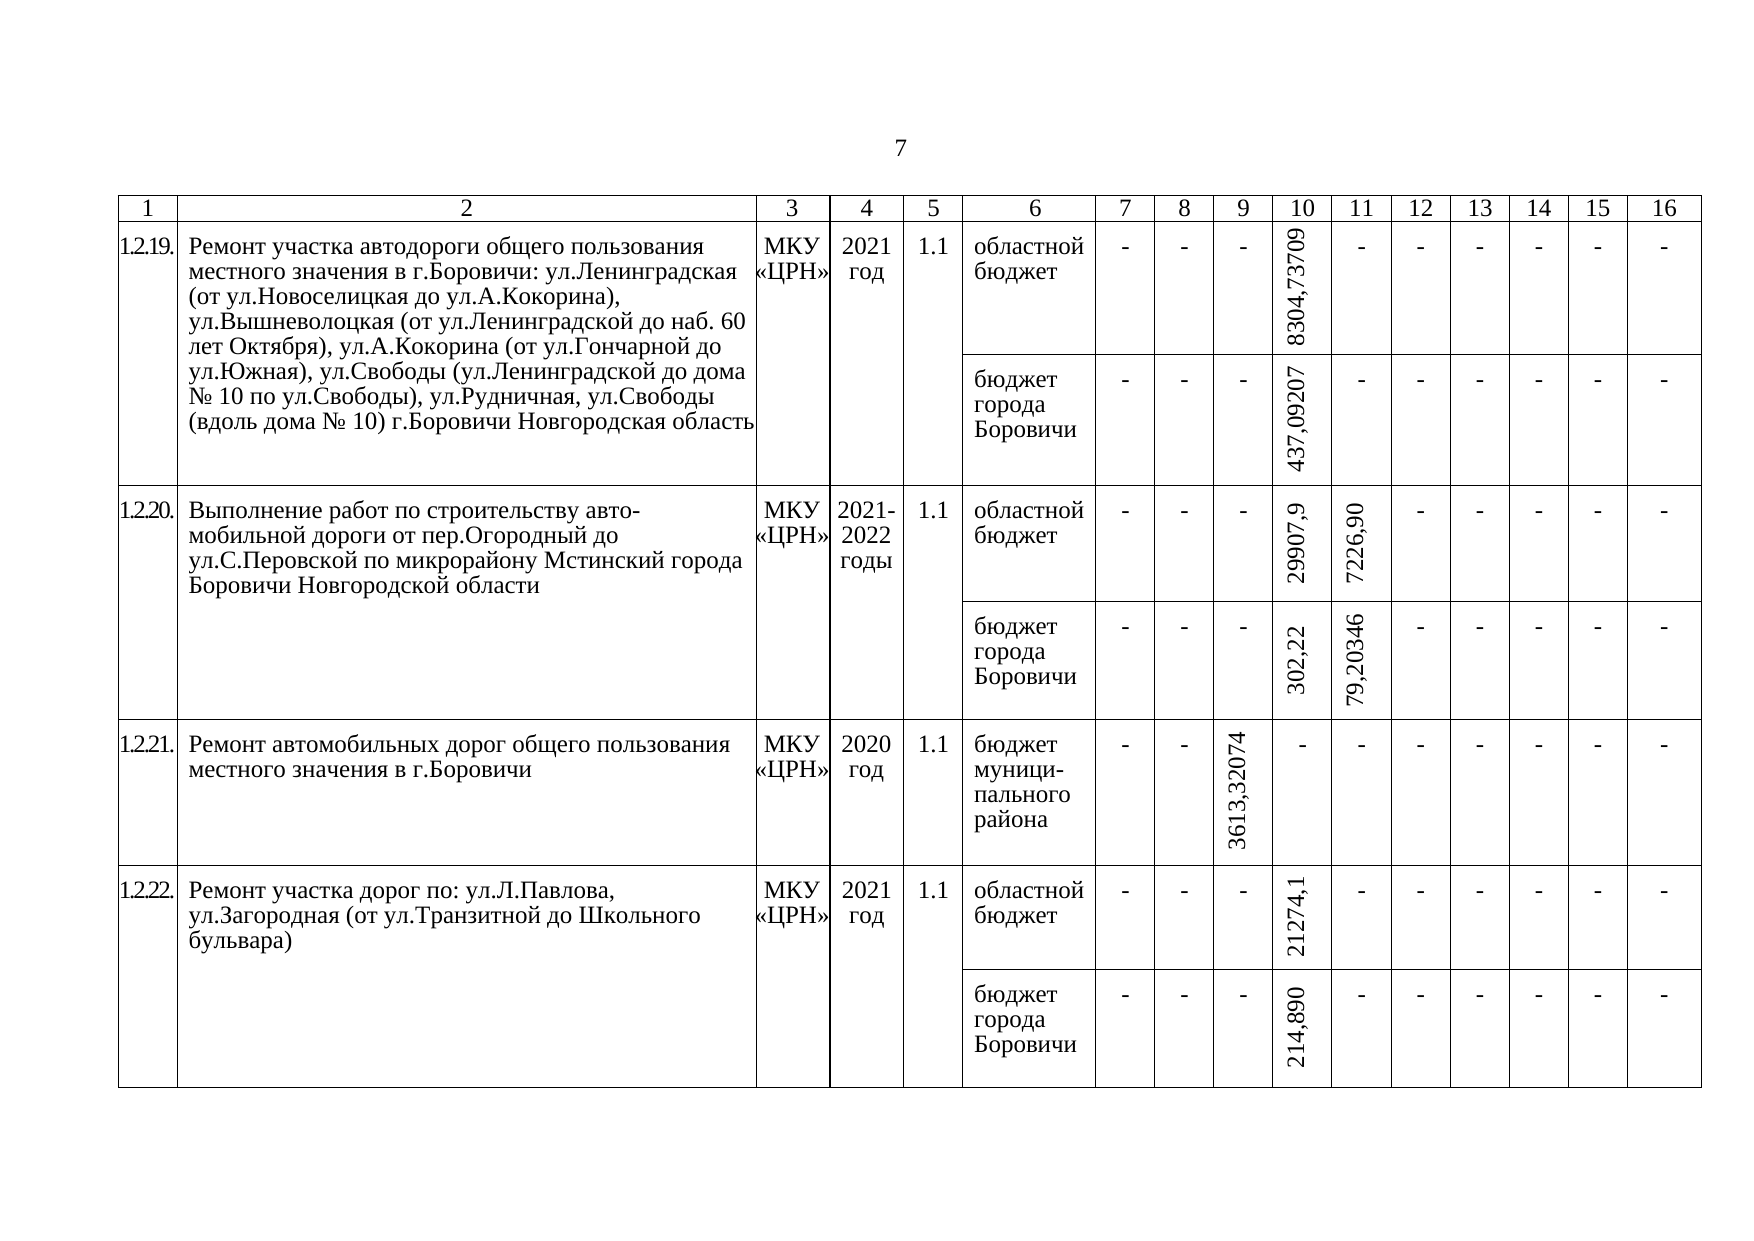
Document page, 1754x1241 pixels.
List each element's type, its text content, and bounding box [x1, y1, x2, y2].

table_cell 2021 год [831, 222, 903, 485]
table_cell бюджет города Боровичи [963, 970, 1095, 1087]
table_cell 21274,1 [1273, 866, 1331, 969]
table_header 11 [1332, 196, 1391, 221]
table_header 8 [1155, 196, 1213, 221]
table_cell - [1214, 222, 1272, 354]
table_cell - [1332, 355, 1391, 485]
table_cell - [1392, 602, 1450, 719]
table_cell - [1155, 486, 1213, 601]
table_cell - [1628, 486, 1701, 601]
table_cell - [1628, 602, 1701, 719]
table_cell Выполнение работ по строительству авто-мобильной дороги от пер.Огородный до ул.С.Перовской по микрорайону Мстинский города Боровичи Новгородской области [178, 486, 756, 719]
table_cell бюджет муници-пального района [963, 720, 1095, 865]
table_cell областной бюджет [963, 486, 1095, 601]
table_cell - [1155, 720, 1213, 865]
table_header 12 [1392, 196, 1450, 221]
table_cell - [1392, 970, 1450, 1087]
table_cell 7226,90 [1332, 486, 1391, 601]
table_cell - [1510, 866, 1568, 969]
table_cell бюджет города Боровичи [963, 602, 1095, 719]
table_header 4 [831, 196, 903, 221]
table_cell - [1510, 602, 1568, 719]
table_cell - [1155, 970, 1213, 1087]
table_cell - [1096, 222, 1154, 354]
table_cell - [1628, 355, 1701, 485]
text 7 [106, 133, 1695, 162]
table_cell - [1628, 866, 1701, 969]
table_cell 214,890 [1273, 970, 1331, 1087]
table_header 10 [1273, 196, 1331, 221]
table_header 7 [1096, 196, 1154, 221]
table_cell - [1096, 602, 1154, 719]
table_cell 1.1 [904, 866, 962, 1087]
table_header 16 [1628, 196, 1701, 221]
table_header 2 [178, 196, 756, 221]
table_cell - [1392, 355, 1450, 485]
table_header 13 [1451, 196, 1509, 221]
table_cell - [1273, 720, 1331, 865]
table_cell - [1569, 602, 1627, 719]
table_cell Ремонт участка автодороги общего пользования местного значения в г.Боровичи: ул.Ленинградская (от ул.Новоселицкая до ул.А.Кокорина), ул.Вышневолоцкая (от ул.Ленинградской до наб. 60 лет Октября), ул.А.Кокорина (от ул.Гончарной до ул.Южная), ул.Свободы (ул.Ленинградской до дома № 10 по ул.Свободы), ул.Рудничная, ул.Свободы (вдоль дома № 10) г.Боровичи Новгородская область [178, 222, 756, 485]
table_cell - [1392, 486, 1450, 601]
table_cell 302,22 [1273, 602, 1331, 719]
table_header 3 [757, 196, 829, 221]
table_cell областной бюджет [963, 222, 1095, 354]
table_cell - [1214, 866, 1272, 969]
table_cell 2020 год [831, 720, 903, 865]
table_cell Ремонт участка дорог по: ул.Л.Павлова, ул.Загородная (от ул.Транзитной до Школьного бульвара) [178, 866, 756, 1087]
table_cell - [1392, 866, 1450, 969]
table_cell 1.2.19. [119, 222, 177, 485]
table_cell 8304,73709 [1273, 222, 1331, 354]
table_cell - [1510, 355, 1568, 485]
table_cell - [1096, 355, 1154, 485]
table_cell - [1569, 222, 1627, 354]
table_cell 1.2.20. [119, 486, 177, 719]
table_cell - [1510, 222, 1568, 354]
table_cell 1.1 [904, 222, 962, 485]
table_cell МКУ «ЦРН» [757, 720, 829, 865]
table_cell МКУ «ЦРН» [757, 486, 829, 719]
table_cell - [1451, 866, 1509, 969]
table_cell - [1451, 602, 1509, 719]
table_cell - [1510, 720, 1568, 865]
table_cell - [1155, 866, 1213, 969]
table_cell 2021 год [831, 866, 903, 1087]
table_cell - [1569, 720, 1627, 865]
table_cell - [1451, 720, 1509, 865]
table_cell 1.2.22. [119, 866, 177, 1087]
table_cell - [1569, 486, 1627, 601]
table_cell - [1332, 970, 1391, 1087]
table_cell - [1332, 720, 1391, 865]
table_cell - [1332, 222, 1391, 354]
table_cell - [1214, 486, 1272, 601]
table_cell областной бюджет [963, 866, 1095, 969]
table_cell - [1096, 970, 1154, 1087]
table_cell - [1155, 602, 1213, 719]
table_cell - [1096, 720, 1154, 865]
table_cell - [1214, 355, 1272, 485]
table_header 1 [119, 196, 177, 221]
table_header 15 [1569, 196, 1627, 221]
table_cell - [1155, 222, 1213, 354]
table_cell - [1451, 486, 1509, 601]
table_cell - [1332, 866, 1391, 969]
table_header 9 [1214, 196, 1272, 221]
table_cell - [1569, 355, 1627, 485]
table_cell - [1569, 970, 1627, 1087]
table_cell - [1510, 486, 1568, 601]
table_cell - [1214, 970, 1272, 1087]
table_cell Ремонт автомобильных дорог общего пользования местного значения в г.Боровичи [178, 720, 756, 865]
table_cell 1.1 [904, 720, 962, 865]
table_cell - [1096, 486, 1154, 601]
table_cell 1.1 [904, 486, 962, 719]
table_header 14 [1510, 196, 1568, 221]
table_cell - [1569, 866, 1627, 969]
table_cell - [1451, 222, 1509, 354]
table_cell - [1214, 602, 1272, 719]
table_cell - [1628, 720, 1701, 865]
table_cell 79,20346 [1332, 602, 1391, 719]
table_cell 2021-2022 годы [831, 486, 903, 719]
table_cell - [1451, 970, 1509, 1087]
table_cell - [1628, 970, 1701, 1087]
table_cell 3613,32074 [1214, 720, 1272, 865]
table_cell - [1510, 970, 1568, 1087]
table_cell МКУ «ЦРН» [757, 222, 829, 485]
table_cell - [1096, 866, 1154, 969]
table_cell - [1451, 355, 1509, 485]
table_cell - [1392, 720, 1450, 865]
table_header 5 [904, 196, 962, 221]
table_cell 437,09207 [1273, 355, 1331, 485]
table_cell бюджет города Боровичи [963, 355, 1095, 485]
table_cell 29907,9 [1273, 486, 1331, 601]
table_cell - [1628, 222, 1701, 354]
table_cell - [1155, 355, 1213, 485]
table_cell 1.2.21. [119, 720, 177, 865]
table_cell - [1392, 222, 1450, 354]
table_header 6 [963, 196, 1095, 221]
table_cell МКУ «ЦРН» [757, 866, 829, 1087]
